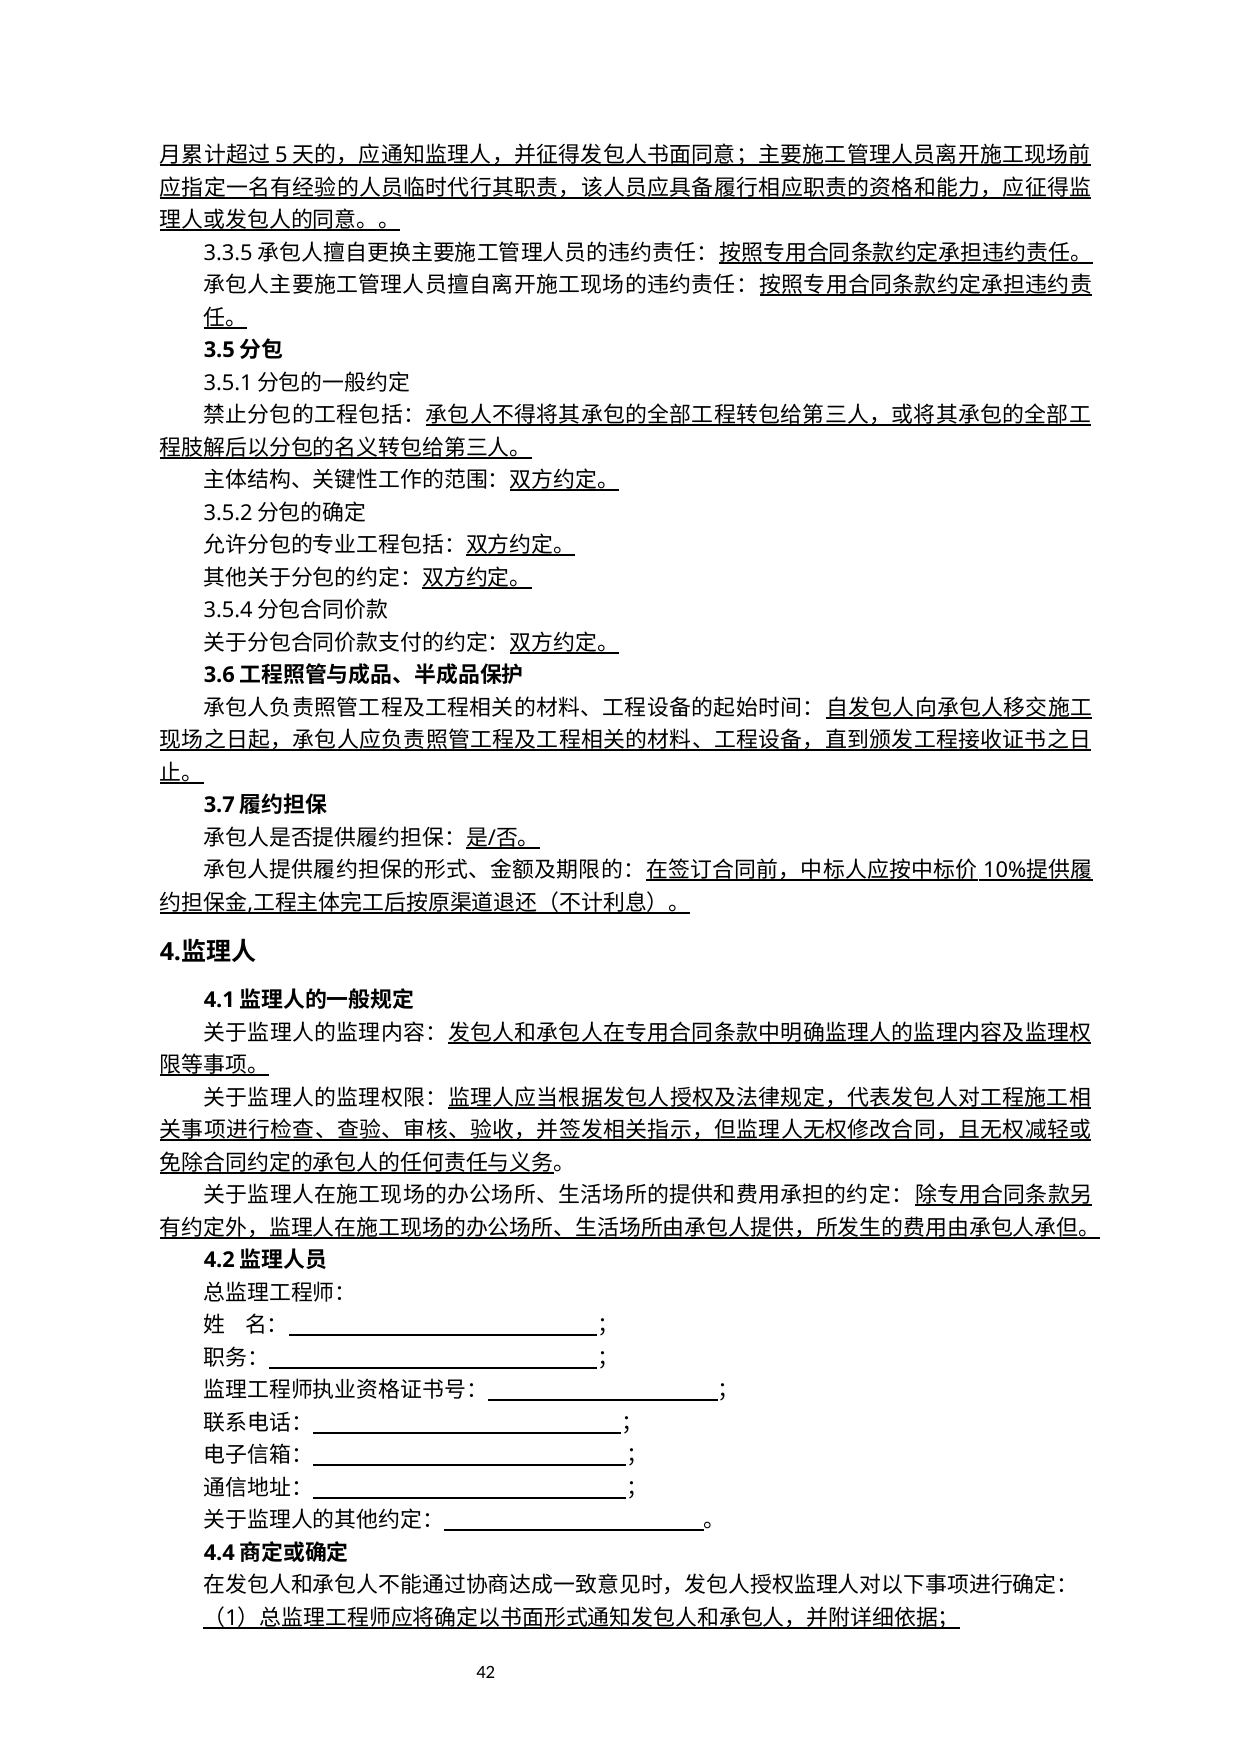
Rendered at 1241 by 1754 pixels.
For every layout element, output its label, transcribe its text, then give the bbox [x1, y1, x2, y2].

text 承包人提供履约担保的形式、金额及期限的：在签订合同前，中标人应按中标价10%提供履约担保金,工程主体完工后按原渠道退还（不计利息）。 [159, 852, 1093, 917]
text 通信地址： ； [159, 1469, 1093, 1502]
text 主体结构、关键性工作的范围：双方约定。 [159, 462, 1093, 494]
text 4.1监理人的一般规定 [159, 982, 1093, 1014]
text 关于监理人的监理内容：发包人和承包人在专用合同条款中明确监理人的监理内容及监理权限等事项。 [159, 1014, 1093, 1079]
text （1）总监理工程师应将确定以书面形式通知发包人和承包人，并附详细依据； [159, 1599, 1093, 1632]
text 承包人负责照管工程及工程相关的材料、工程设备的起始时间：自发包人向承包人移交施工现场之日起，承包人应负责照管工程及工程相关的材料、工程设备，直到颁发工程接收证书之日止。 [159, 689, 1093, 787]
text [159, 137, 1093, 234]
text 关于分包合同价款支付的约定：双方约定。 [159, 624, 1093, 657]
text 在发包人和承包人不能通过协商达成一致意见时，发包人授权监理人对以下事项进行确定： [159, 1567, 1093, 1599]
text 姓 名： ； [159, 1307, 1093, 1339]
text 3.5分包 [159, 332, 1093, 364]
text 关于监理人的其他约定： 。 [159, 1502, 1093, 1534]
text 其他关于分包的约定：双方约定。 [159, 559, 1093, 592]
text 关于监理人在施工现场的办公场所、生活场所的提供和费用承担的约定：除专用合同条款另有约定外，监理人在施工现场的办公场所、生活场所由承包人提供，所发生的费用由承包人承但。 [159, 1177, 1093, 1237]
text 禁止分包的工程包括：承包人不得将其承包的全部工程转包给第三人，或将其承包的全部工程肢解后以分包的名义转包给第三人。 [159, 397, 1093, 462]
text 职务： ； [159, 1339, 1093, 1372]
text 4.监理人 [159, 917, 1093, 982]
text 电子信箱： ； [159, 1437, 1093, 1469]
text 关于监理人的监理权限：监理人应当根据发包人授权及法律规定，代表发包人对工程施工相关事项进行检查、查验、审核、验收，并签发相关指示，但监理人无权修改合同，且无权减轻或免除合同约定的承包人的任何责任与义务。 [159, 1079, 1093, 1177]
text 3.5.4分包合同价款 [159, 592, 1093, 624]
text 联系电话： ； [159, 1404, 1093, 1437]
text 3.5.2分包的确定 [159, 494, 1093, 527]
text 3.7履约担保 [159, 787, 1093, 819]
text 监理工程师执业资格证书号： ； [159, 1372, 1093, 1404]
text 3.5.1分包的一般约定 [159, 364, 1093, 397]
text 4.2监理人员 [159, 1242, 1093, 1274]
text 承包人是否提供履约担保：是/否。 [159, 819, 1093, 852]
text 允许分包的专业工程包括：双方约定。 [159, 527, 1093, 559]
text 3.6工程照管与成品、半成品保护 [159, 657, 1093, 689]
text 3.3.5承包人擅自更换主要施工管理人员的违约责任：按照专用合同条款约定承担违约责任。承包人主要施工管理人员擅自离开施工现场的违约责任：按照专用合同条款约定承担违约责任。 [203, 234, 1093, 332]
text 总监理工程师： [159, 1274, 1093, 1307]
text 4.4商定或确定 [159, 1534, 1093, 1567]
